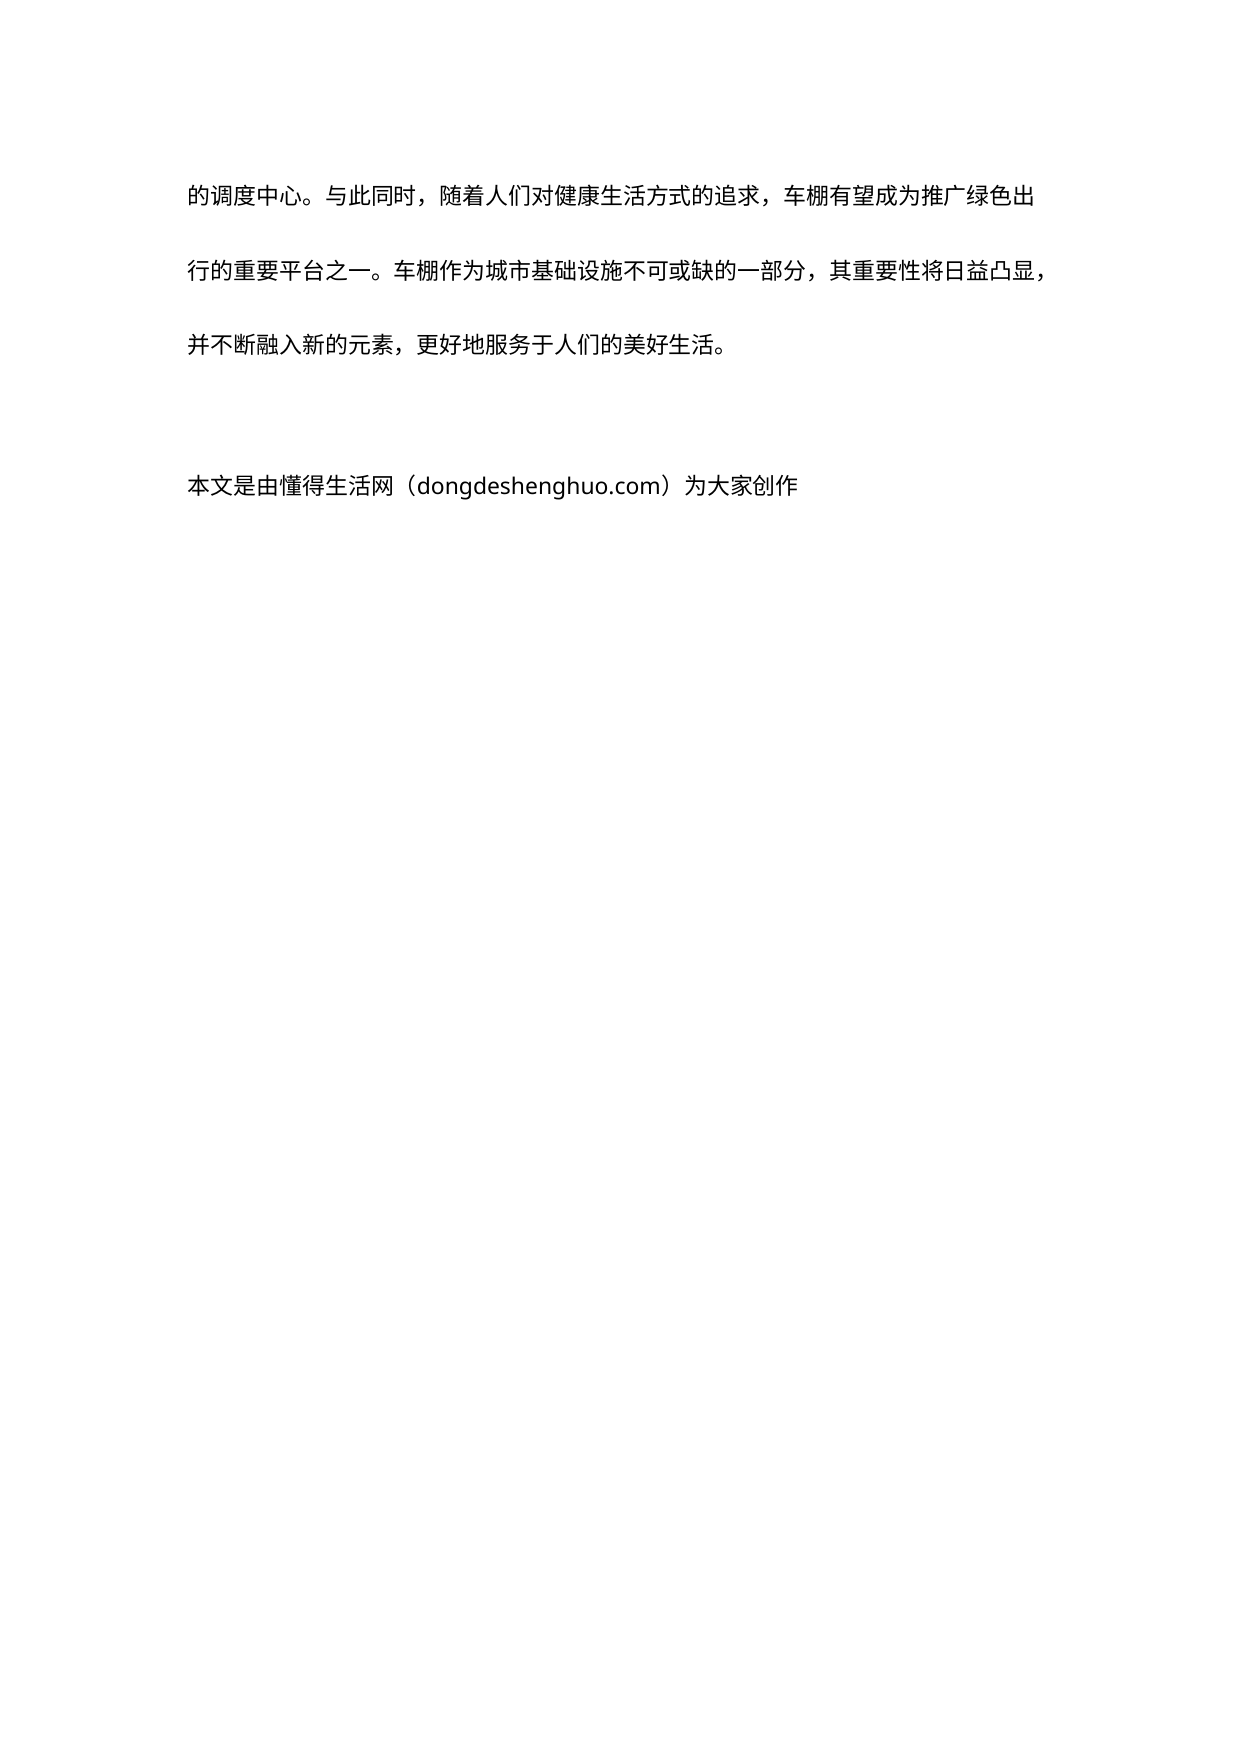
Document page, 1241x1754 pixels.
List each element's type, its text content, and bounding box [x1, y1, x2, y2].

text 本文是由懂得生活网（dongdeshenghuo.com）为大家创作 [187, 452, 1053, 517]
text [187, 162, 1053, 376]
